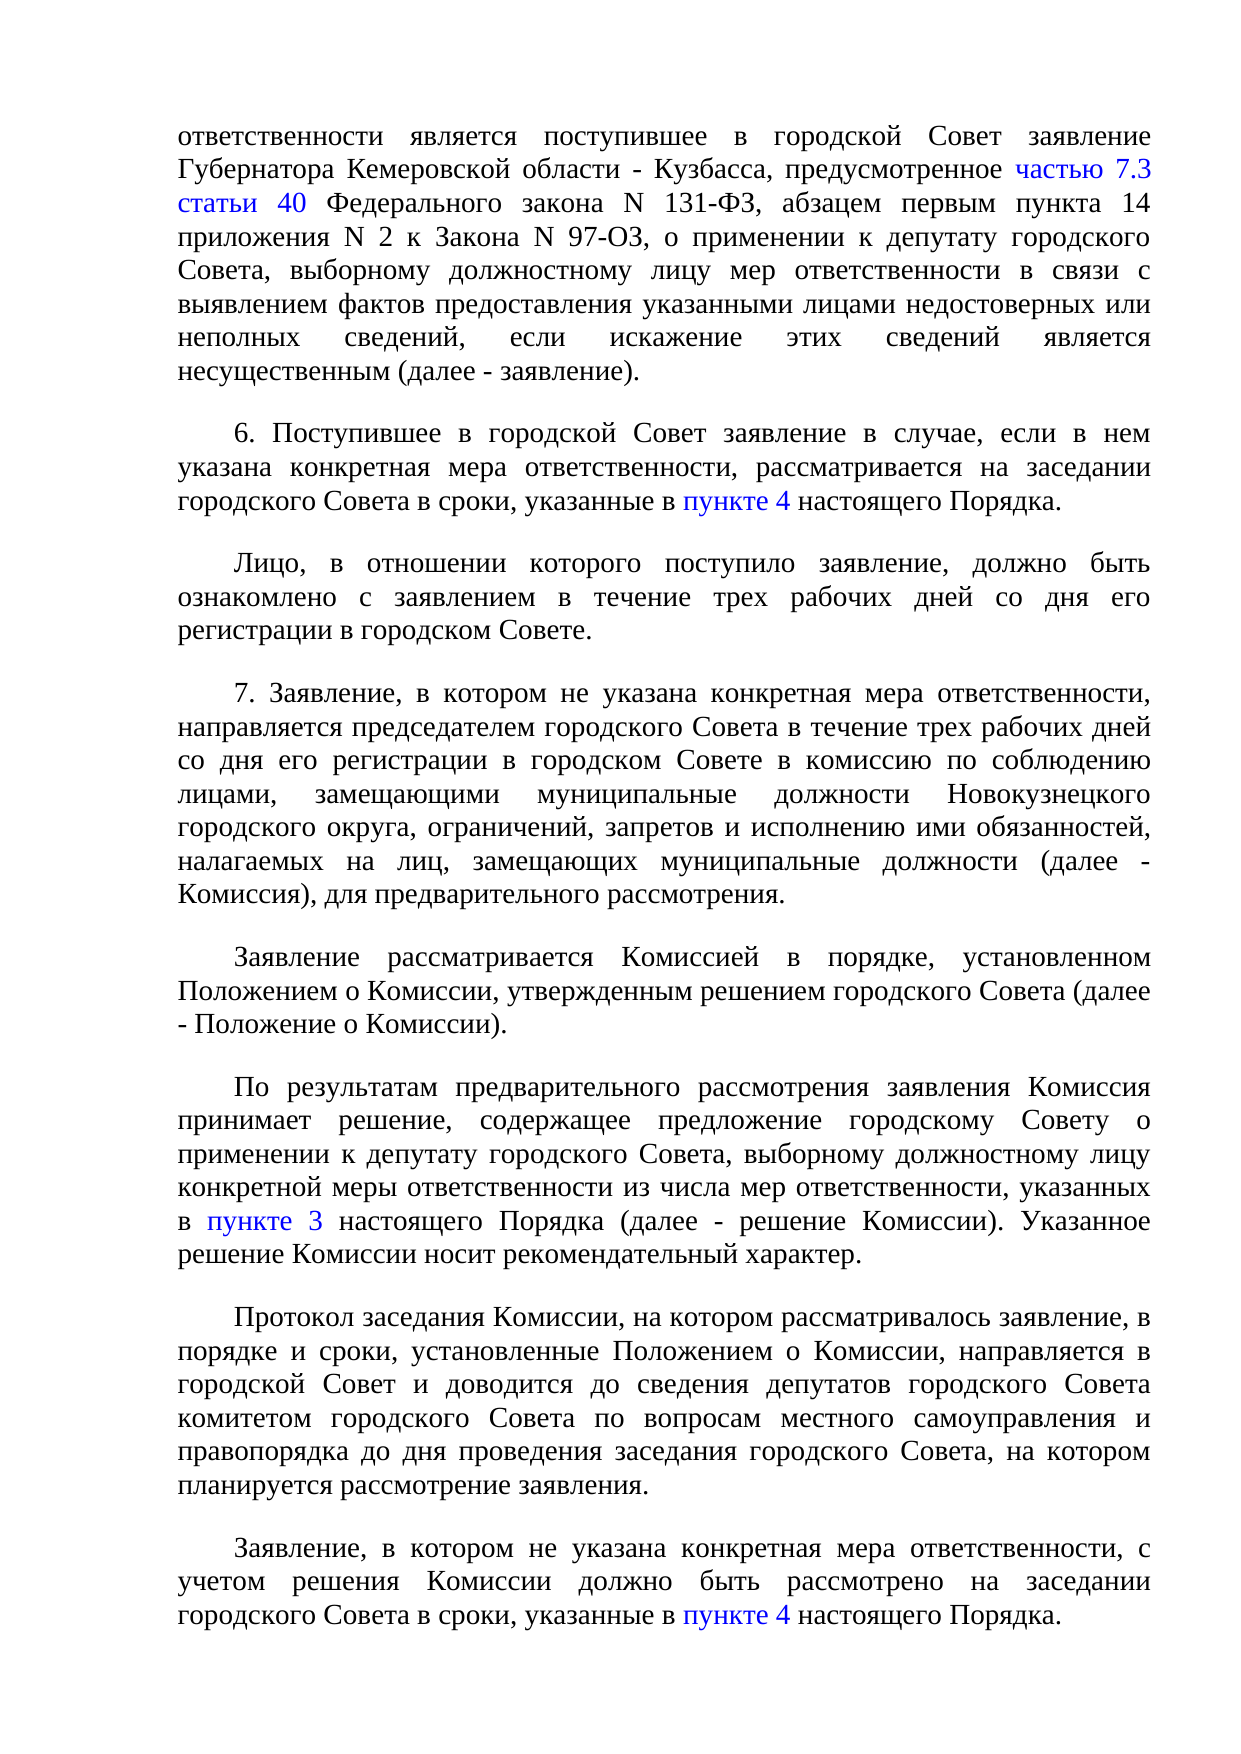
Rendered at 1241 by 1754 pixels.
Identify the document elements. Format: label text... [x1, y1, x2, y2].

text 6. Поступившее в городской Совет заявление в случае, если в нем указана конкретная мера ответственности, рассматривается на заседании городского Совета в сроки, указанные в пункте 4 настоящего Порядка. [177, 416, 1152, 516]
text По результатам предварительного рассмотрения заявления Комиссия принимает решение, содержащее предложение городскому Совету о применении к депутату городского Совета, выборному должностному лицу конкретной меры ответственности из числа мер ответственности, указанных в пункте 3 настоящего Порядка (далее - решение Комиссии). Указанное решение Комиссии носит рекомендательный характер. [177, 1069, 1152, 1270]
text Протокол заседания Комиссии, на котором рассматривалось заявление, в порядке и сроки, установленные Положением о Комиссии, направляется в городской Совет и доводится до сведения депутатов городского Совета комитетом городского Совета по вопросам местного самоуправления и правопорядка до дня проведения заседания городского Совета, на котором планируется рассмотрение заявления. [177, 1299, 1152, 1501]
text Заявление, в котором не указана конкретная мера ответственности, с учетом решения Комиссии должно быть рассмотрено на заседании городского Совета в сроки, указанные в пункте 4 настоящего Порядка. [177, 1530, 1152, 1630]
text 7. Заявление, в котором не указана конкретная мера ответственности, направляется председателем городского Совета в течение трех рабочих дней со дня его регистрации в городском Совете в комиссию по соблюдению лицами, замещающими муниципальные должности Новокузнецкого городского округа, ограничений, запретов и исполнению ими обязанностей, налагаемых на лиц, замещающих муниципальные должности (далее - Комиссия), для предварительного рассмотрения. [177, 675, 1152, 910]
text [177, 118, 1152, 386]
text Заявление рассматривается Комиссией в порядке, установленном Положением о Комиссии, утвержденным решением городского Совета (далее - Положение о Комиссии). [177, 939, 1152, 1040]
text Лицо, в отношении которого поступило заявление, должно быть ознакомлено с заявлением в течение трех рабочих дней со дня его регистрации в городском Совете. [177, 545, 1152, 646]
